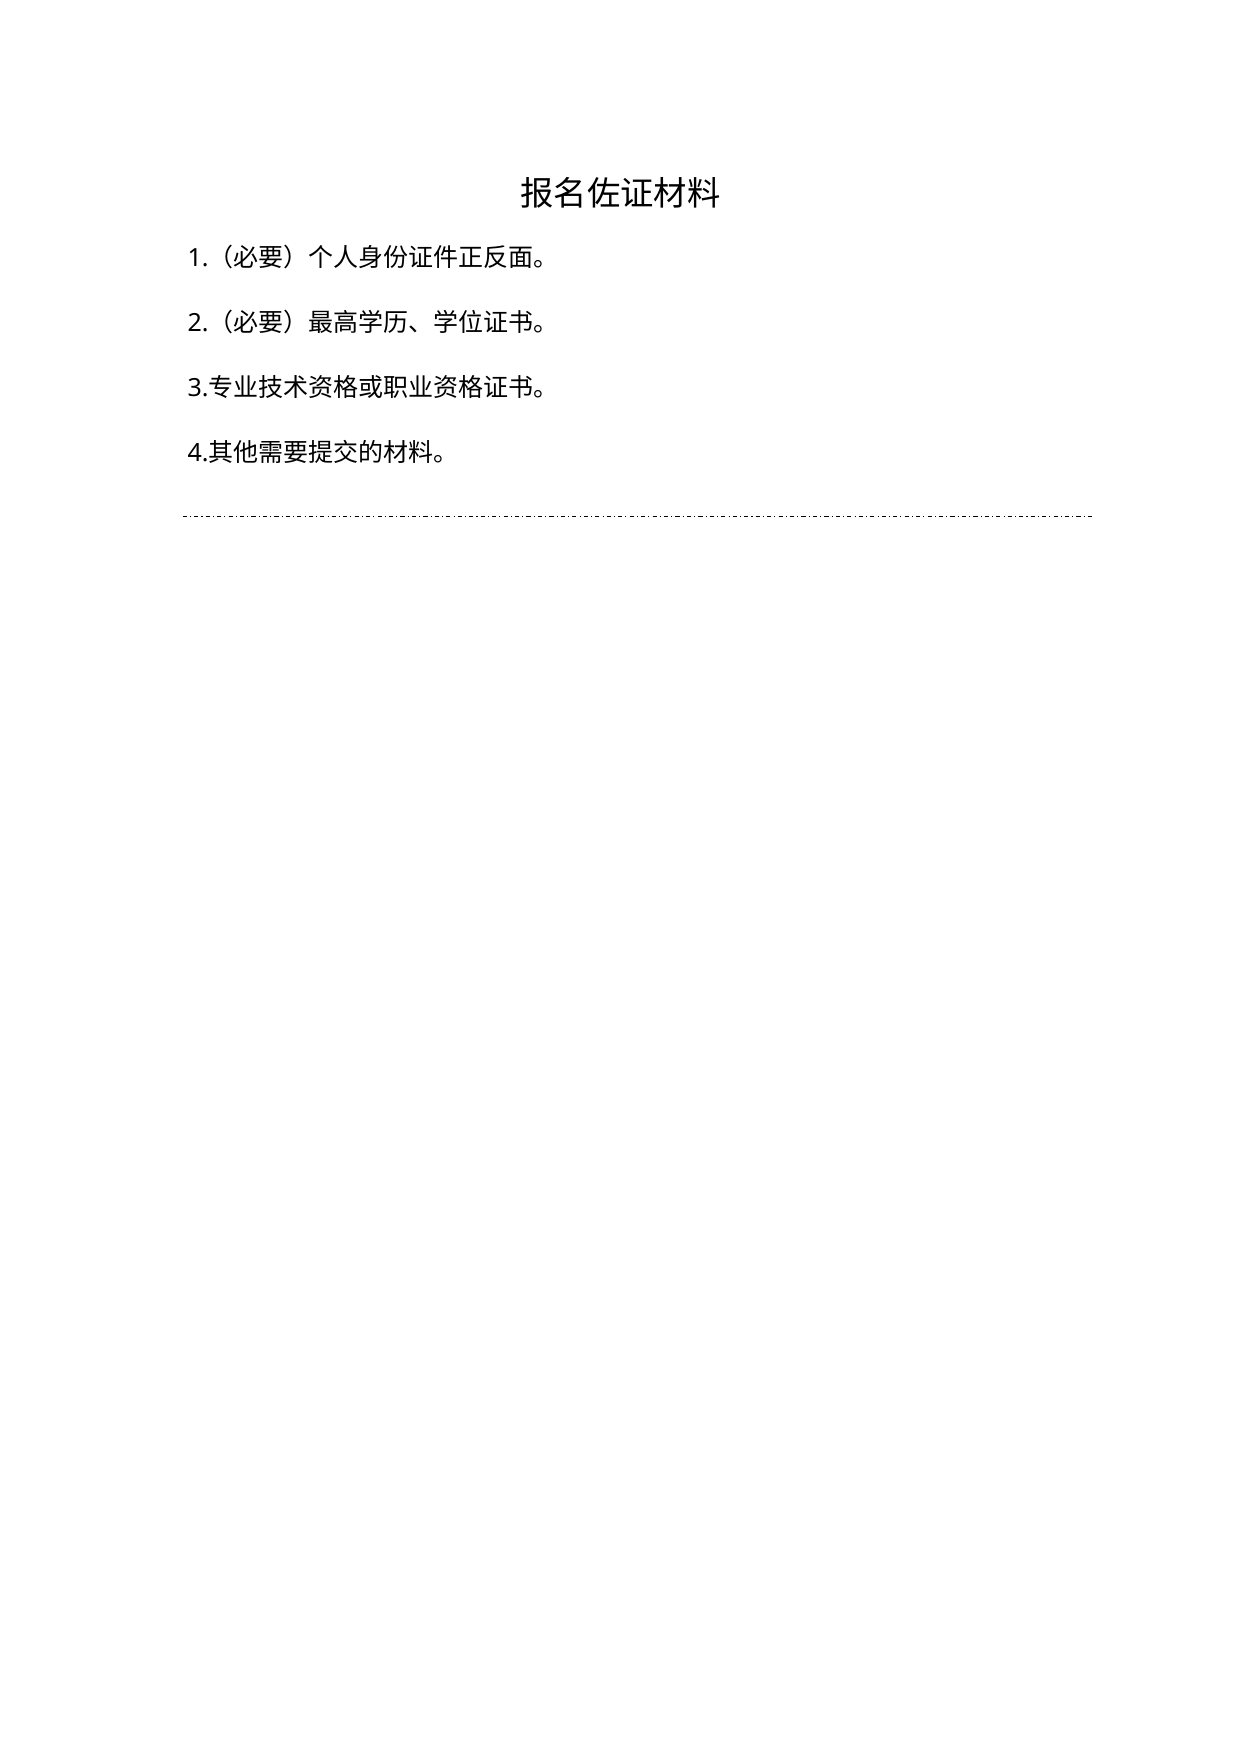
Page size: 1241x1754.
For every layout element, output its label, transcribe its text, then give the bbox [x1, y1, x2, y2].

text 2.（必要）最高学历、学位证书。 [187, 288, 1053, 353]
text 3.专业技术资格或职业资格证书。 [187, 353, 1053, 418]
text 4.其他需要提交的材料。 [187, 418, 1053, 483]
text 报名佐证材料 [187, 158, 1053, 223]
text 1.（必要）个人身份证件正反面。 [187, 223, 1053, 288]
